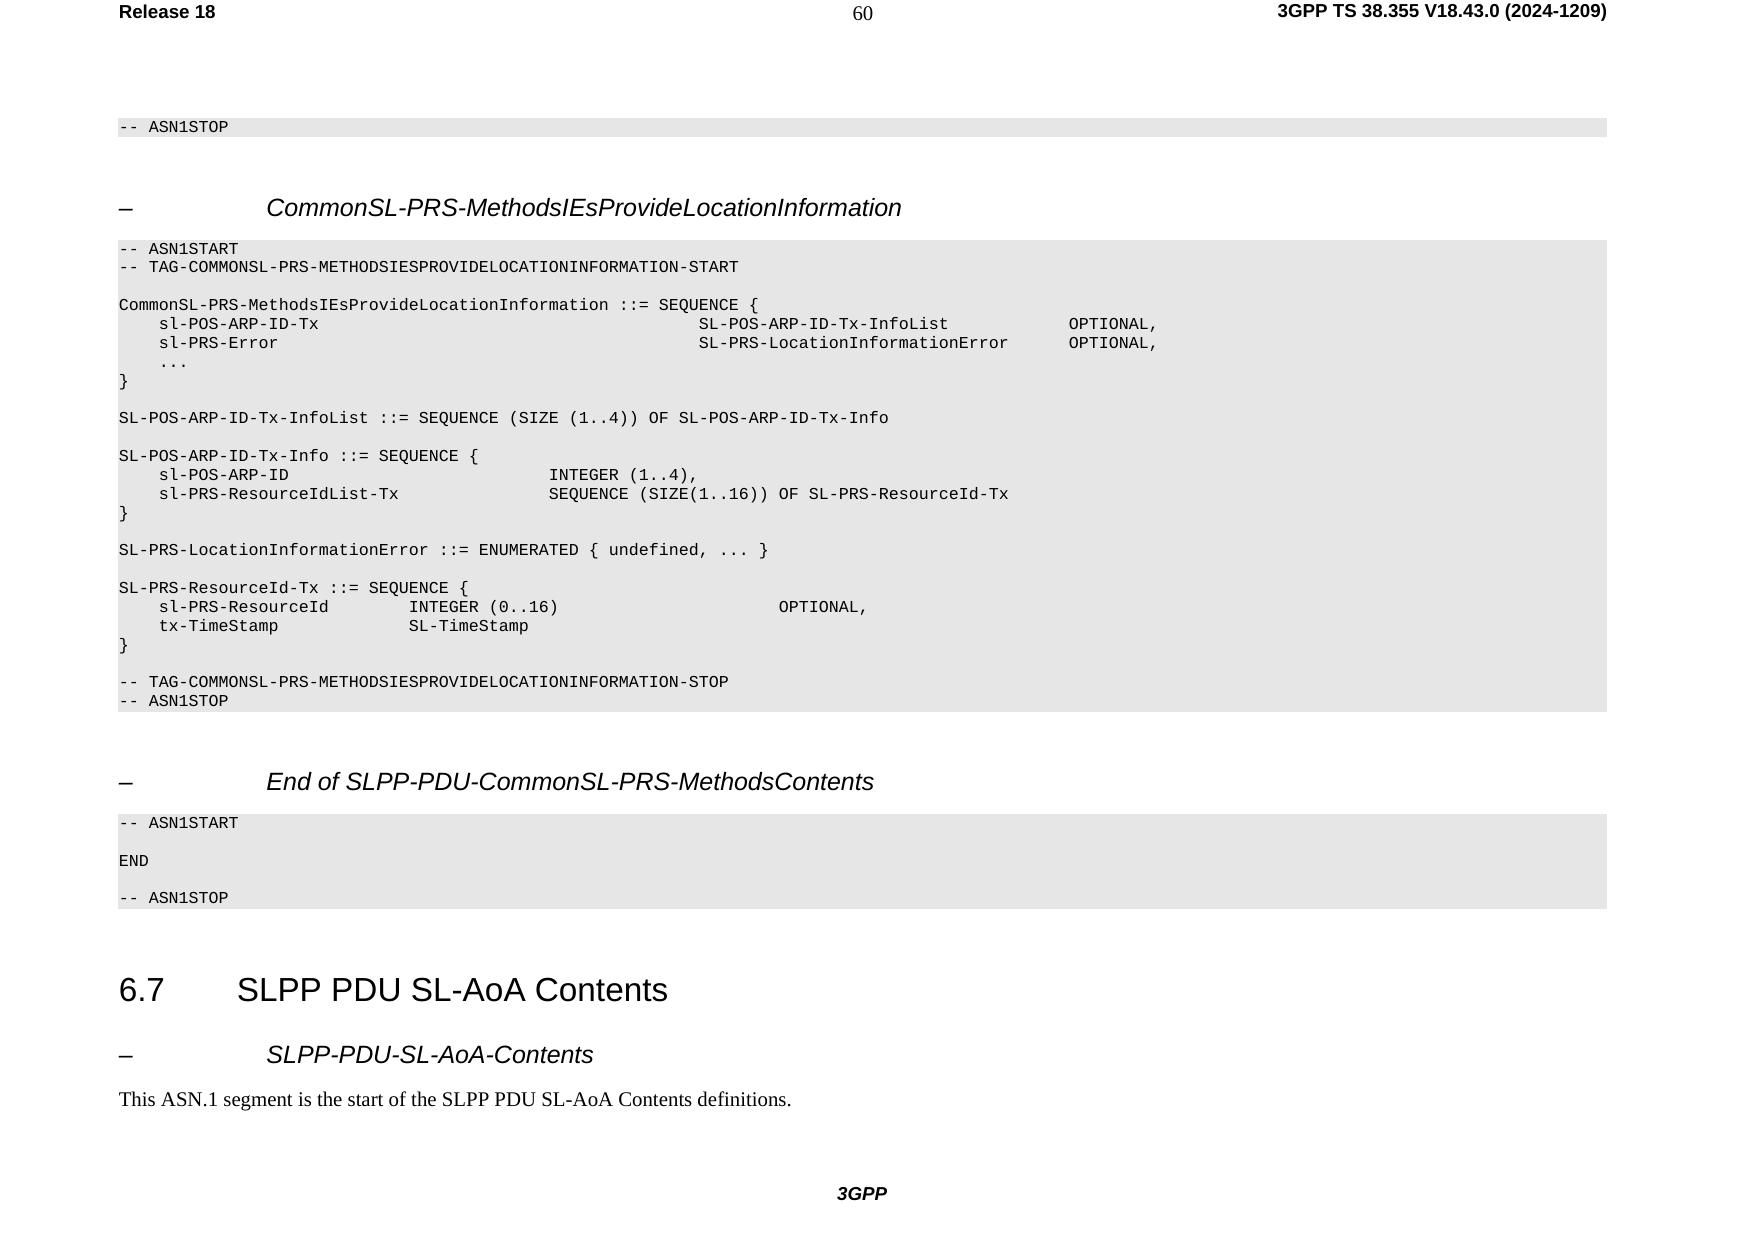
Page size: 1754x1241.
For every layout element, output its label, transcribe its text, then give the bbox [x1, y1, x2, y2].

subtitle – SLPP-PDU-SL-AoA-Contents [118, 1040, 1607, 1069]
text -- TAG-COMMONSL-PRS-METHODSIESPROVIDELOCATIONINFORMATION-STOP [118, 674, 1607, 693]
text END [118, 852, 1607, 871]
text } [118, 504, 1607, 523]
text sl-POS-ARP-ID-Tx SL-POS-ARP-ID-Tx-InfoList OPTIONAL, [118, 316, 1607, 334]
text SL-POS-ARP-ID-Tx-InfoList ::= SEQUENCE (SIZE (1..4)) OF SL-POS-ARP-ID-Tx-Info [118, 410, 1607, 429]
text -- ASN1START [118, 240, 1607, 259]
subtitle 6.7 SLPP PDU SL-AoA Contents [118, 970, 1607, 1009]
text -- ASN1START [118, 814, 1607, 833]
text SL-PRS-ResourceId-Tx ::= SEQUENCE { [118, 579, 1607, 598]
text sl-PRS-ResourceIdList-Tx SEQUENCE (SIZE(1..16)) OF SL-PRS-ResourceId-Tx [118, 485, 1607, 504]
text sl-POS-ARP-ID INTEGER (1..4), [118, 466, 1607, 485]
text CommonSL-PRS-MethodsIEsProvideLocationInformation ::= SEQUENCE { [118, 297, 1607, 316]
text sl-PRS-Error SL-PRS-LocationInformationError OPTIONAL, [118, 334, 1607, 353]
text SL-PRS-LocationInformationError ::= ENUMERATED { undefined, ... } [118, 542, 1607, 561]
text } [118, 372, 1607, 391]
text -- ASN1STOP [118, 890, 1607, 909]
text This ASN.1 segment is the start of the SLPP PDU SL-AoA Contents definitions. [118, 1087, 1607, 1111]
text } [118, 636, 1607, 655]
text -- TAG-COMMONSL-PRS-METHODSIESPROVIDELOCATIONINFORMATION-START [118, 259, 1607, 278]
subtitle – CommonSL-PRS-MethodsIEsProvideLocationInformation [118, 193, 1607, 221]
text ... [118, 353, 1607, 372]
text tx-TimeStamp SL-TimeStamp [118, 617, 1607, 636]
subtitle – End of SLPP-PDU-CommonSL-PRS-MethodsContents [118, 767, 1607, 796]
text -- ASN1STOP [118, 693, 1607, 712]
text -- ASN1STOP [118, 118, 1607, 137]
text sl-PRS-ResourceId INTEGER (0..16) OPTIONAL, [118, 598, 1607, 617]
text SL-POS-ARP-ID-Tx-Info ::= SEQUENCE { [118, 448, 1607, 466]
